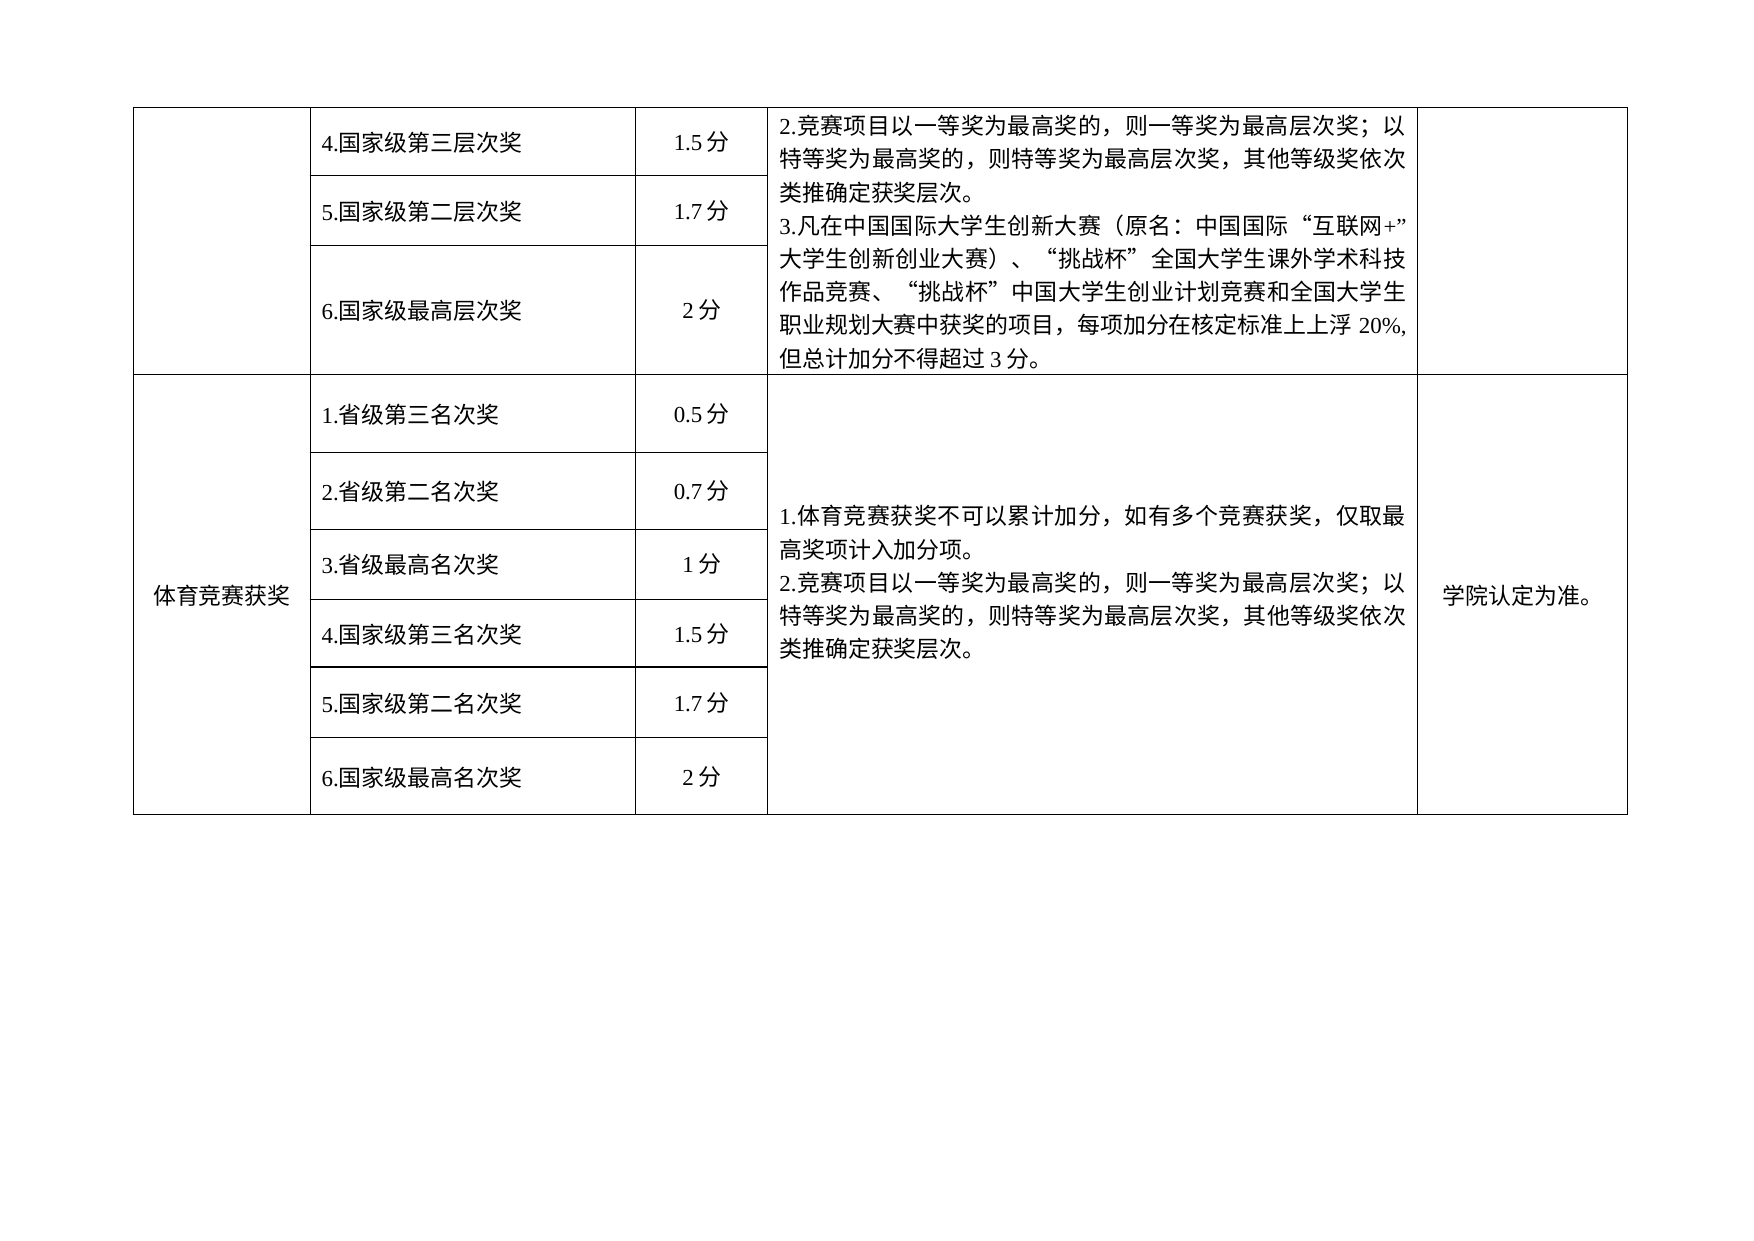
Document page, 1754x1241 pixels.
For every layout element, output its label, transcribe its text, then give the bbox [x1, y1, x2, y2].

table_cell 1.5分 [636, 108, 767, 174]
table_cell 0.7分 [636, 453, 767, 528]
table_cell 1.体育竞赛获奖不可以累计加分，如有多个竞赛获奖，仅取最高奖项计入加分项。 2.竞赛项目以一等奖为最高奖的，则一等奖为最高层次奖；以特等奖为最高奖的，则特等奖为最高层次奖，其他等级奖依次类推确定获奖层次。 [768, 375, 1417, 814]
table_cell 5.国家级第二层次奖 [311, 176, 635, 245]
table_cell 学院认定为准。 [1418, 375, 1627, 814]
table_cell 1.5分 [636, 600, 767, 666]
table_cell 体育竞赛获奖 [134, 375, 310, 814]
table_cell 2分 [636, 738, 767, 814]
table_cell 2.省级第二名次奖 [311, 453, 635, 528]
table_cell 1.7分 [636, 668, 767, 737]
table_cell 3.省级最高名次奖 [311, 530, 635, 599]
table_cell 0.5分 [636, 375, 767, 452]
table_cell 1.省级第三名次奖 [311, 375, 635, 452]
table_cell 4.国家级第三名次奖 [311, 600, 635, 666]
table_cell 1.7分 [636, 176, 767, 245]
table_cell 6.国家级最高层次奖 [311, 246, 635, 374]
table_cell 4.国家级第三层次奖 [311, 108, 635, 174]
table_cell 6.国家级最高名次奖 [311, 738, 635, 814]
table_cell 2分 [636, 246, 767, 374]
table_cell 1分 [636, 530, 767, 599]
table_cell 5.国家级第二名次奖 [311, 668, 635, 737]
